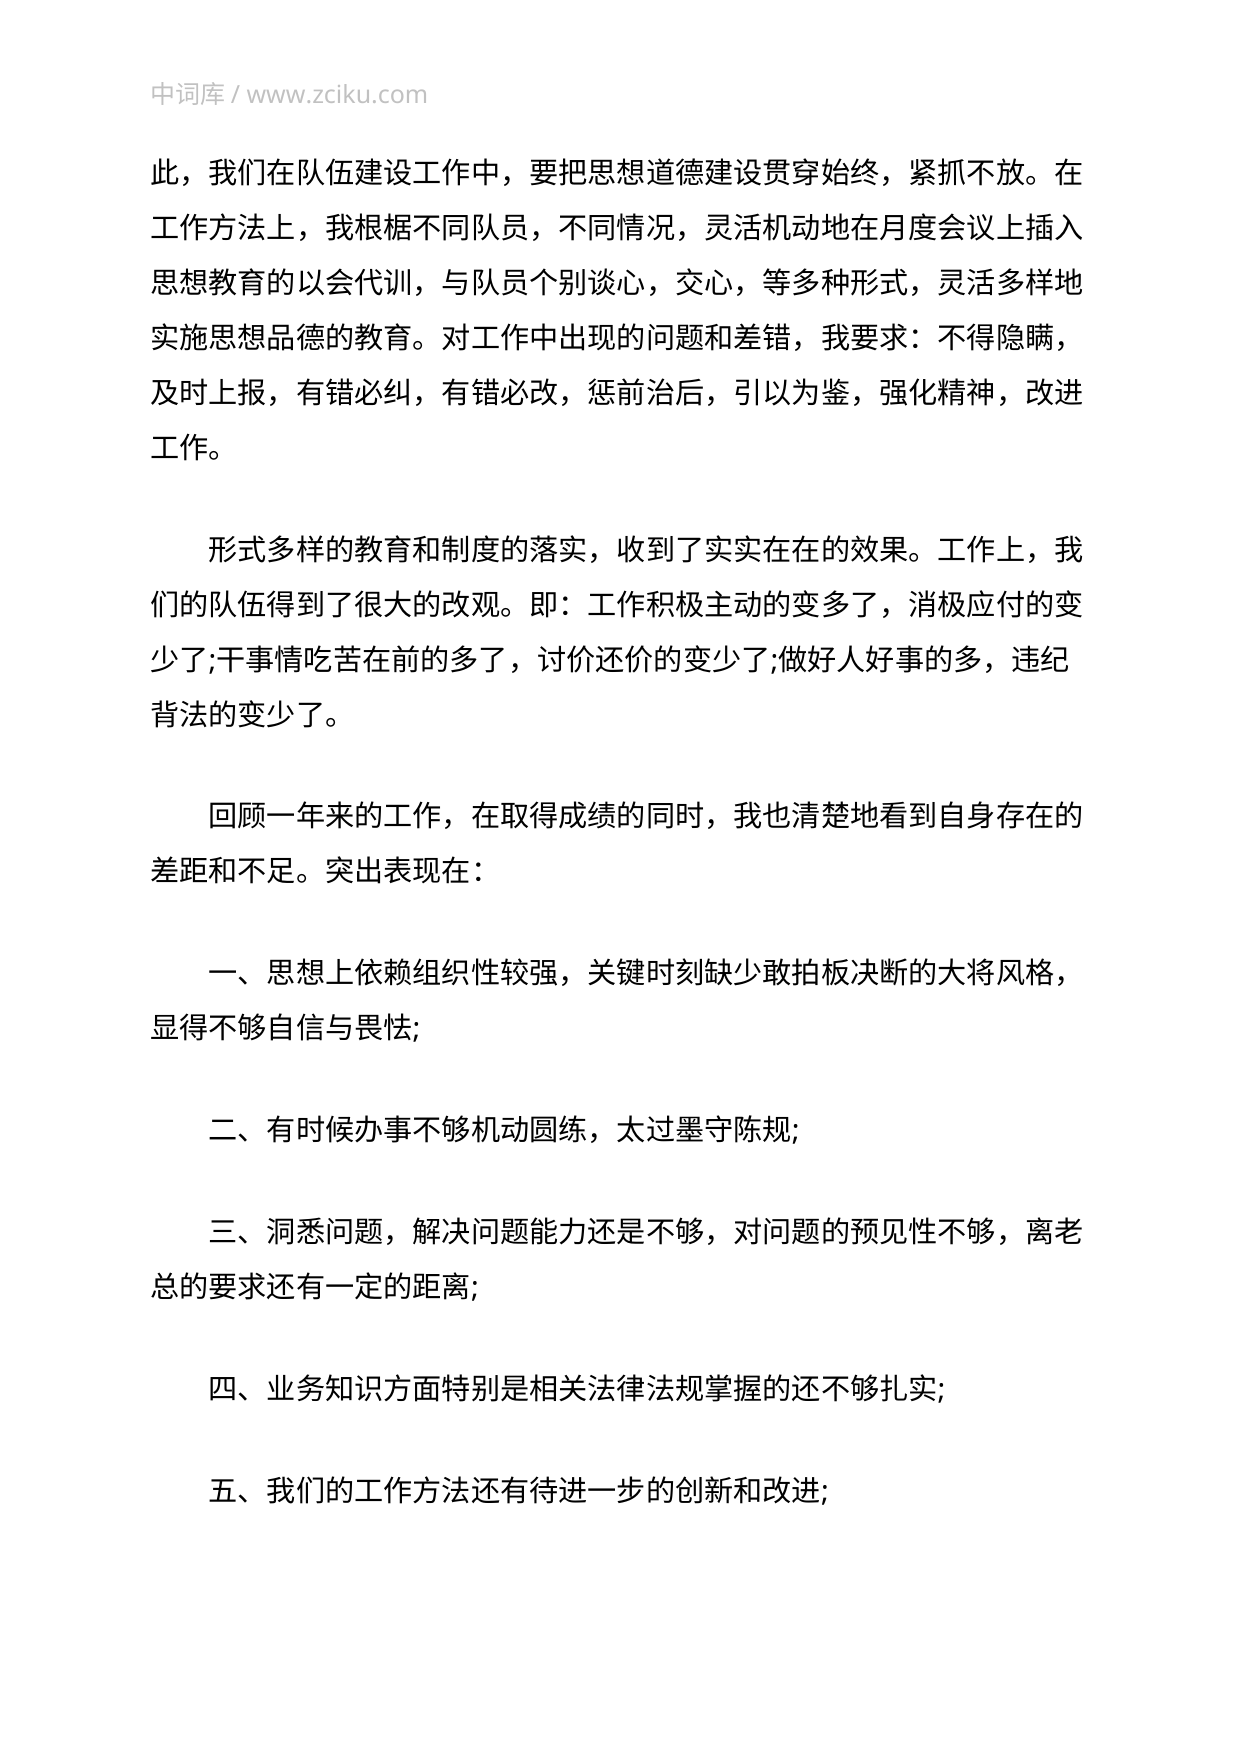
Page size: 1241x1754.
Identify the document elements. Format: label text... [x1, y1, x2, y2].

text 一、思想上依赖组织性较强，关键时刻缺少敢拍板决断的大将风格，显得不够自信与畏怯; [150, 949, 1090, 1047]
text 五、我们的工作方法还有待进一步的创新和改进; [150, 1467, 1090, 1509]
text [150, 150, 1090, 467]
text 三、洞悉问题，解决问题能力还是不够，对问题的预见性不够，离老总的要求还有一定的距离; [150, 1208, 1090, 1306]
text 回顾一年来的工作，在取得成绩的同时，我也清楚地看到自身存在的差距和不足。突出表现在： [150, 793, 1090, 890]
text 四、业务知识方面特别是相关法律法规掌握的还不够扎实; [150, 1365, 1090, 1408]
text 形式多样的教育和制度的落实，收到了实实在在的效果。工作上，我们的队伍得到了很大的改观。即：工作积极主动的变多了，消极应付的变少了;干事情吃苦在前的多了，讨价还价的变少了;做好人好事的多，违纪背法的变少了。 [150, 526, 1090, 733]
text 二、有时候办事不够机动圆练，太过墨守陈规; [150, 1106, 1090, 1149]
